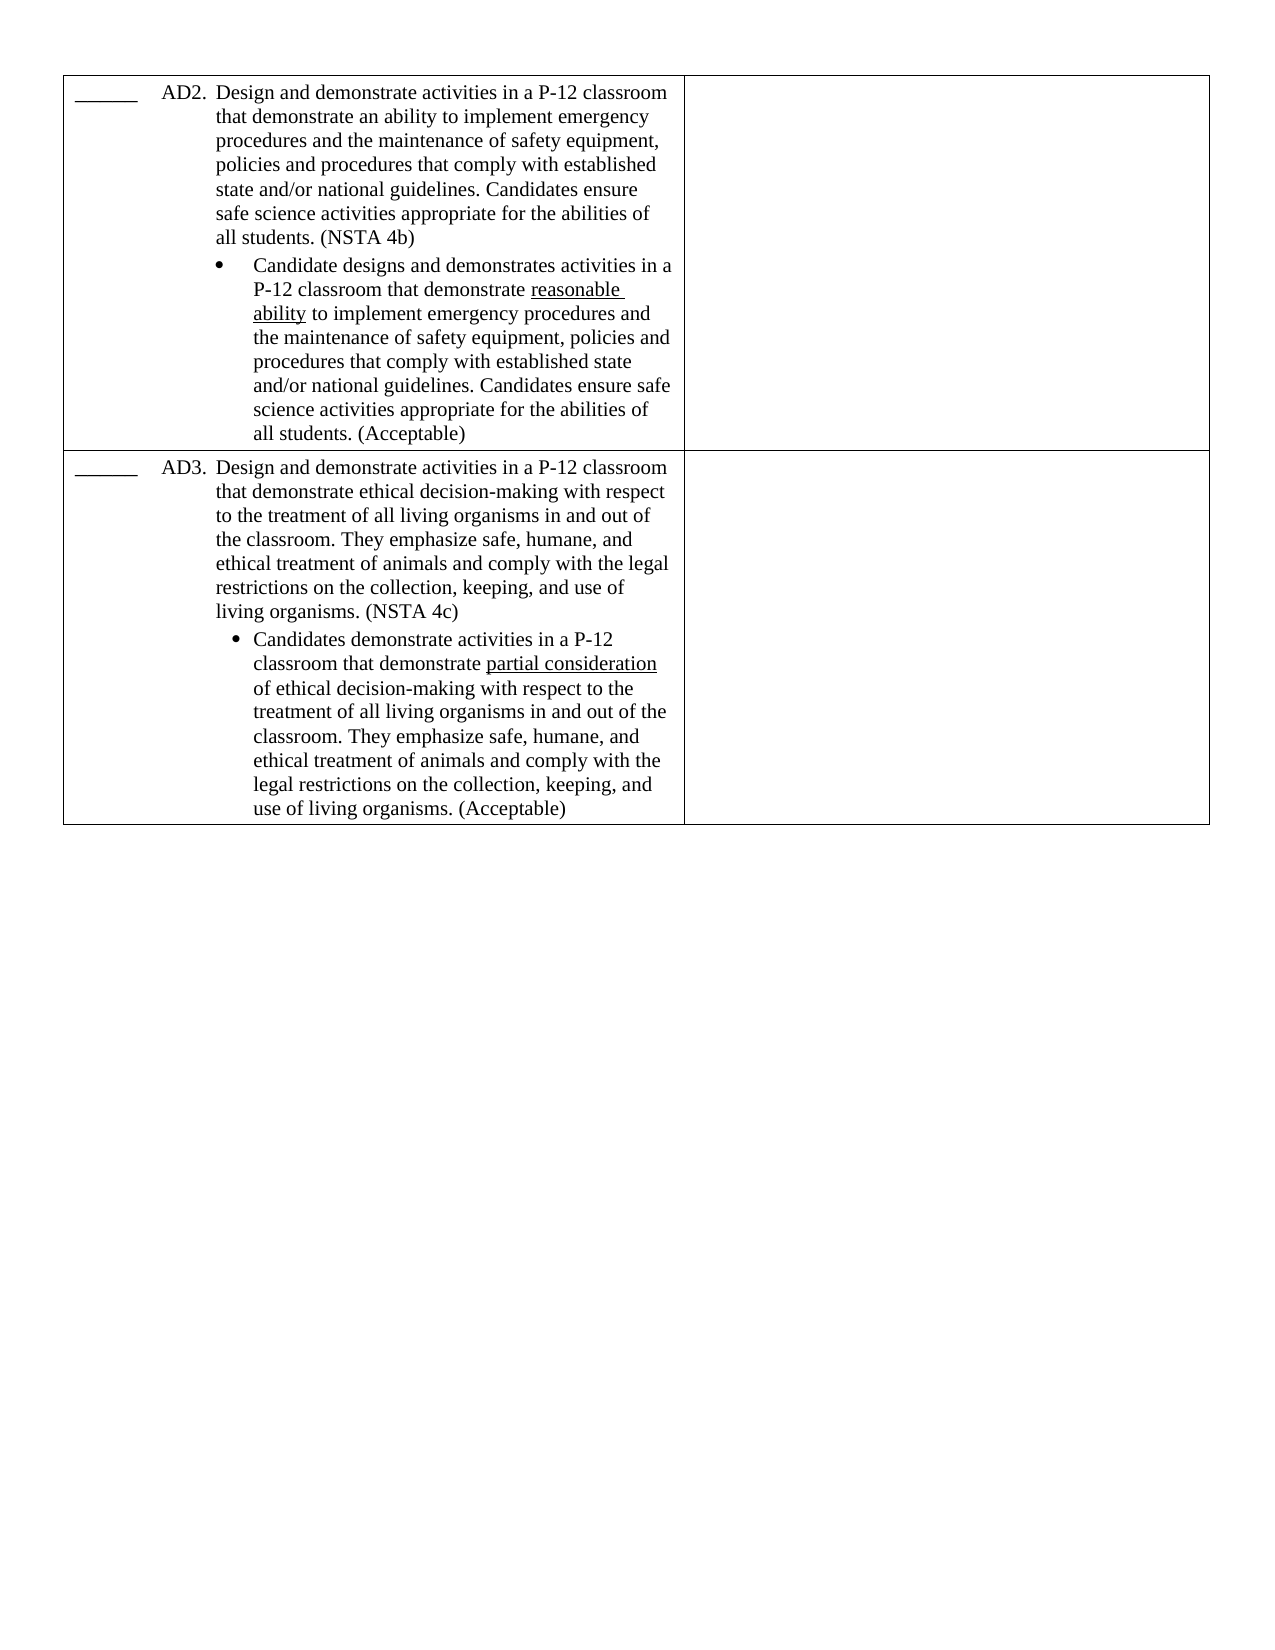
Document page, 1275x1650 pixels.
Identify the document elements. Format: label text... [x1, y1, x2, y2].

table_cell Design and demonstrate activities in a P-12 classroom that demonstrate an ability to implement emergency procedures and the maintenance of safety equipment, policies and procedures that comply with established state and/or national guidelines. Candidates ensure safe science activities appropriate for the abilities of all students. (NSTA 4b) Candidate designs and demonstrates activities in a P-12 classroom that demonstrate reasonable ability to implement emergency procedures and the maintenance of safety equipment, policies and procedures that comply with established state and/or national guidelines. Candidates ensure safe science activities appropriate for the abilities of all students. (Acceptable) [150, 76, 684, 449]
table_cell [685, 76, 1209, 449]
table_cell _____ [64, 451, 150, 824]
table_cell Design and demonstrate activities in a P-12 classroom that demonstrate ethical decision-making with respect to the treatment of all living organisms in and out of the classroom. They emphasize safe, humane, and ethical treatment of animals and comply with the legal restrictions on the collection, keeping, and use of living organisms. (NSTA 4c) Candidates demonstrate activities in a P-12 classroom that demonstrate partial consideration of ethical decision-making with respect to the treatment of all living organisms in and out of the classroom. They emphasize safe, humane, and ethical treatment of animals and comply with the legal restrictions on the collection, keeping, and use of living organisms. (Acceptable) [150, 451, 684, 824]
table_cell _____ [64, 76, 150, 449]
table_cell [685, 451, 1209, 824]
